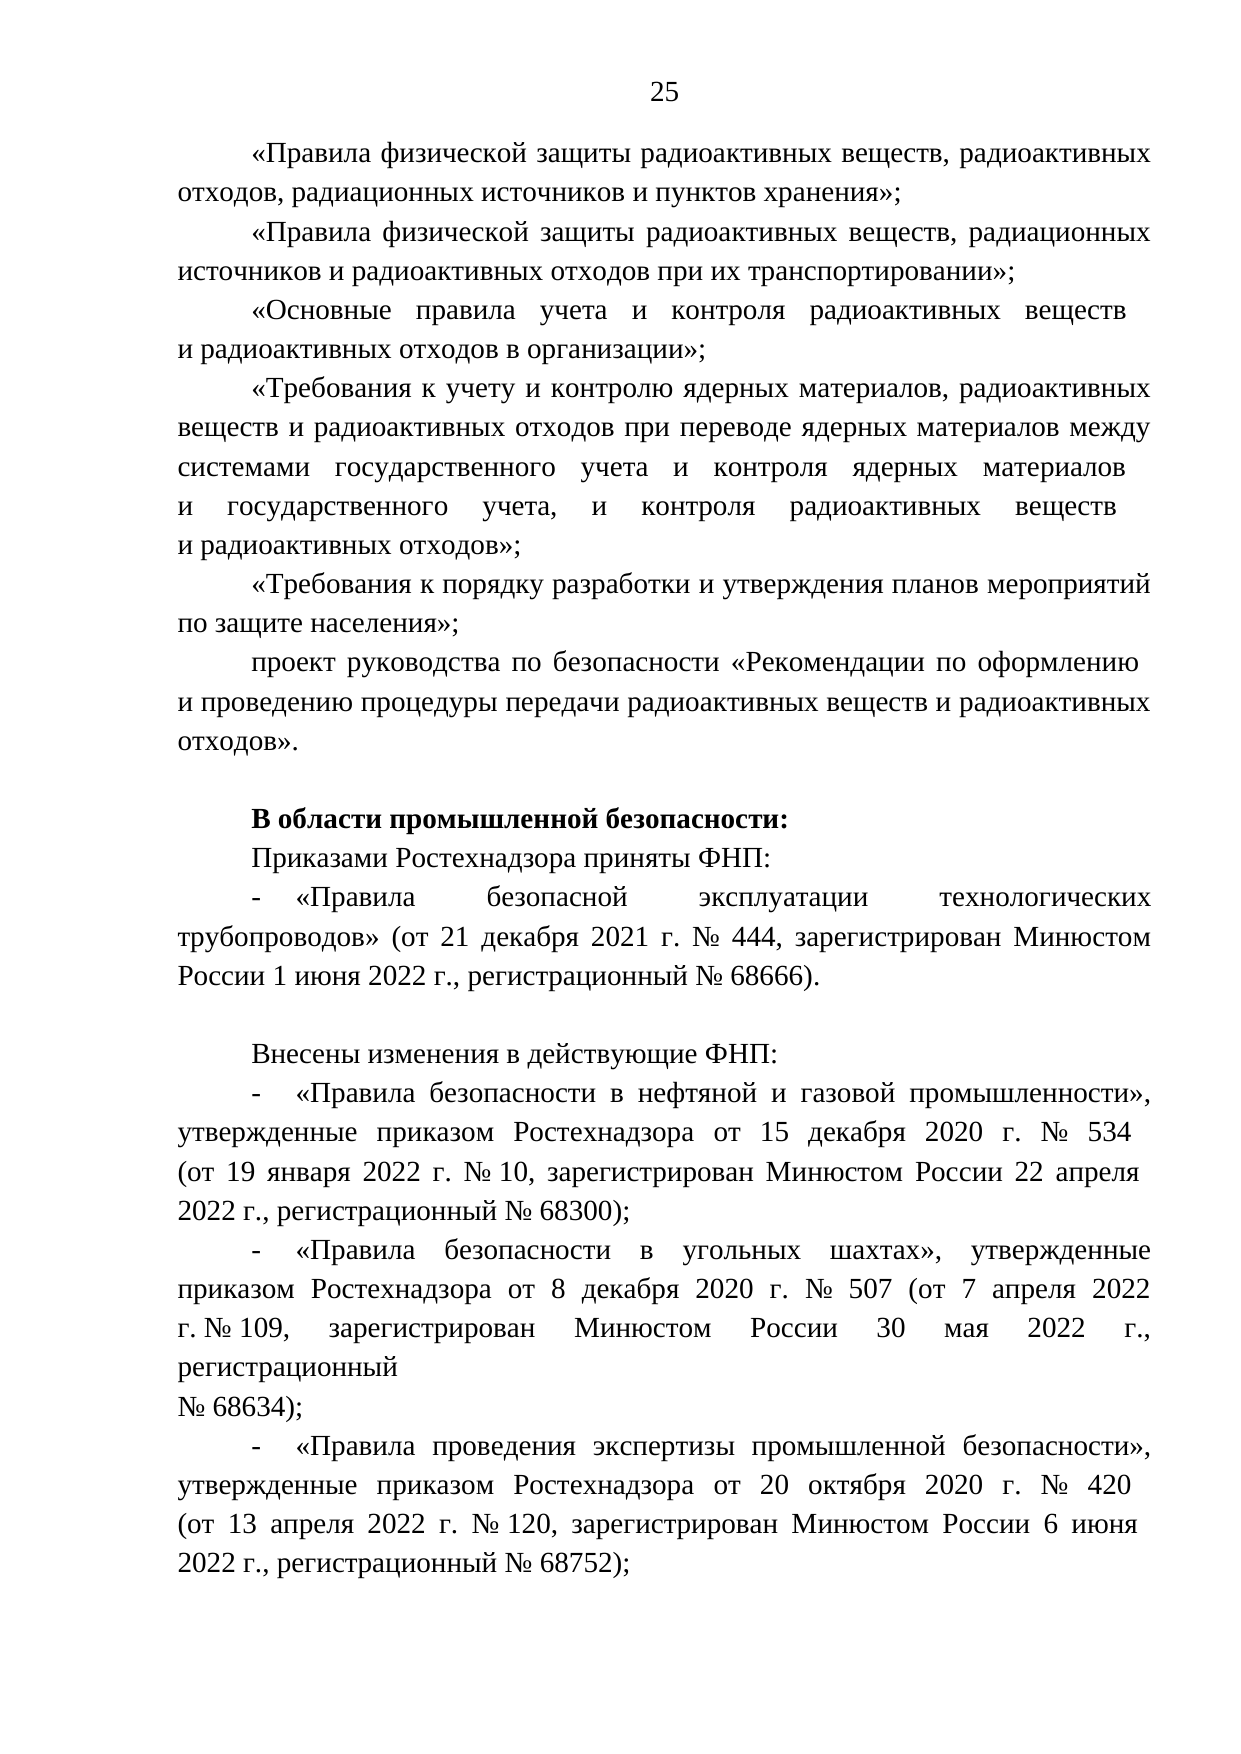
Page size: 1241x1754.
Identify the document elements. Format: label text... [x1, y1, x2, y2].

text «Правила физической защиты радиоактивных веществ, радиоактивных отходов, радиационных источников и пунктов хранения»; [177, 135, 1152, 208]
text проект руководства по безопасности «Рекомендации по оформлению и проведению процедуры передачи радиоактивных веществ и радиоактивных отходов». [177, 644, 1152, 756]
text «Требования к порядку разработки и утверждения планов мероприятий по защите населения»; [177, 566, 1152, 639]
text - «Правила проведения экспертизы промышленной безопасности», утвержденные приказом Ростехнадзора от 20 октября 2020 г. № 420 (от 13 апреля 2022 г. № 120, зарегистрирован Минюстом России 6 июня 2022 г., регистрационный № 68752); [177, 1428, 1152, 1579]
text - «Правила безопасной эксплуатации технологических трубопроводов» (от 21 декабря 2021 г. № 444, зарегистрирован Минюстом России 1 июня 2022 г., регистрационный № 68666). [177, 879, 1152, 991]
text «Требования к учету и контролю ядерных материалов, радиоактивных веществ и радиоактивных отходов при переводе ядерных материалов между системами государственного учета и контроля ядерных материалов и государственного учета, и контроля радиоактивных веществ и радиоактивных отходов»; [177, 370, 1152, 561]
text «Основные правила учета и контроля радиоактивных веществ и радиоактивных отходов в организации»; [177, 292, 1152, 365]
text - «Правила безопасности в угольных шахтах», утвержденные приказом Ростехнадзора от 8 декабря 2020 г. № 507 (от 7 апреля 2022 г. № 109, зарегистрирован Минюстом России 30 мая 2022 г., регистрационный № 68634); [177, 1232, 1152, 1422]
text «Правила физической защиты радиоактивных веществ, радиационных источников и радиоактивных отходов при их транспортировании»; [177, 214, 1152, 286]
text Внесены изменения в действующие ФНП: [177, 1036, 1152, 1070]
text Приказами Ростехнадзора приняты ФНП: [177, 840, 1152, 874]
text - «Правила безопасности в нефтяной и газовой промышленности», утвержденные приказом Ростехнадзора от 15 декабря 2020 г. № 534 (от 19 января 2022 г. № 10, зарегистрирован Минюстом России 22 апреля 2022 г., регистрационный № 68300); [177, 1075, 1152, 1226]
text В области промышленной безопасности: [177, 801, 1152, 835]
